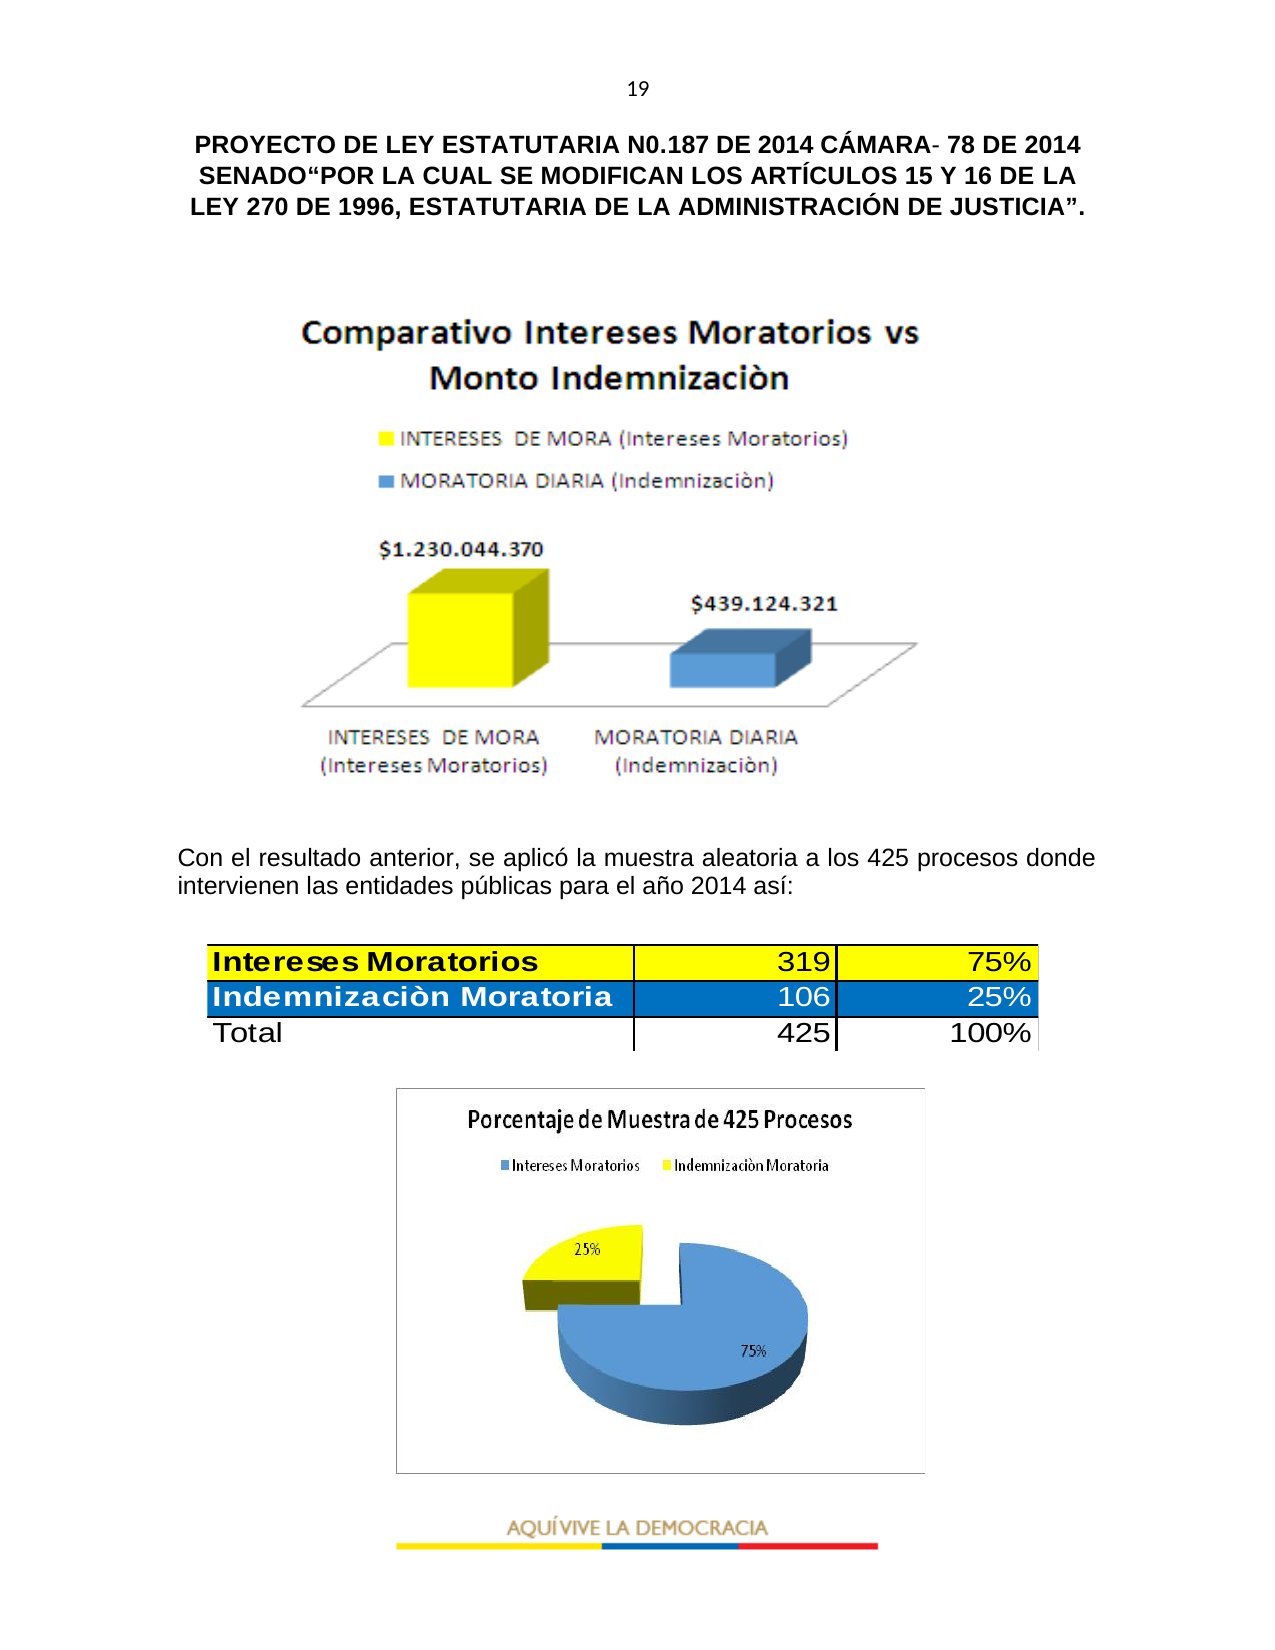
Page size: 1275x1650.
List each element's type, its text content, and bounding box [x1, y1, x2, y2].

text Con el resultado anterior, se aplicó la muestra aleatoria a los 425 procesos donde intervienen las entidades públicas para el año 2014 así: [177, 842, 1098, 900]
picture [382, 1508, 893, 1553]
picture [192, 310, 1041, 785]
picture [395, 1087, 926, 1473]
